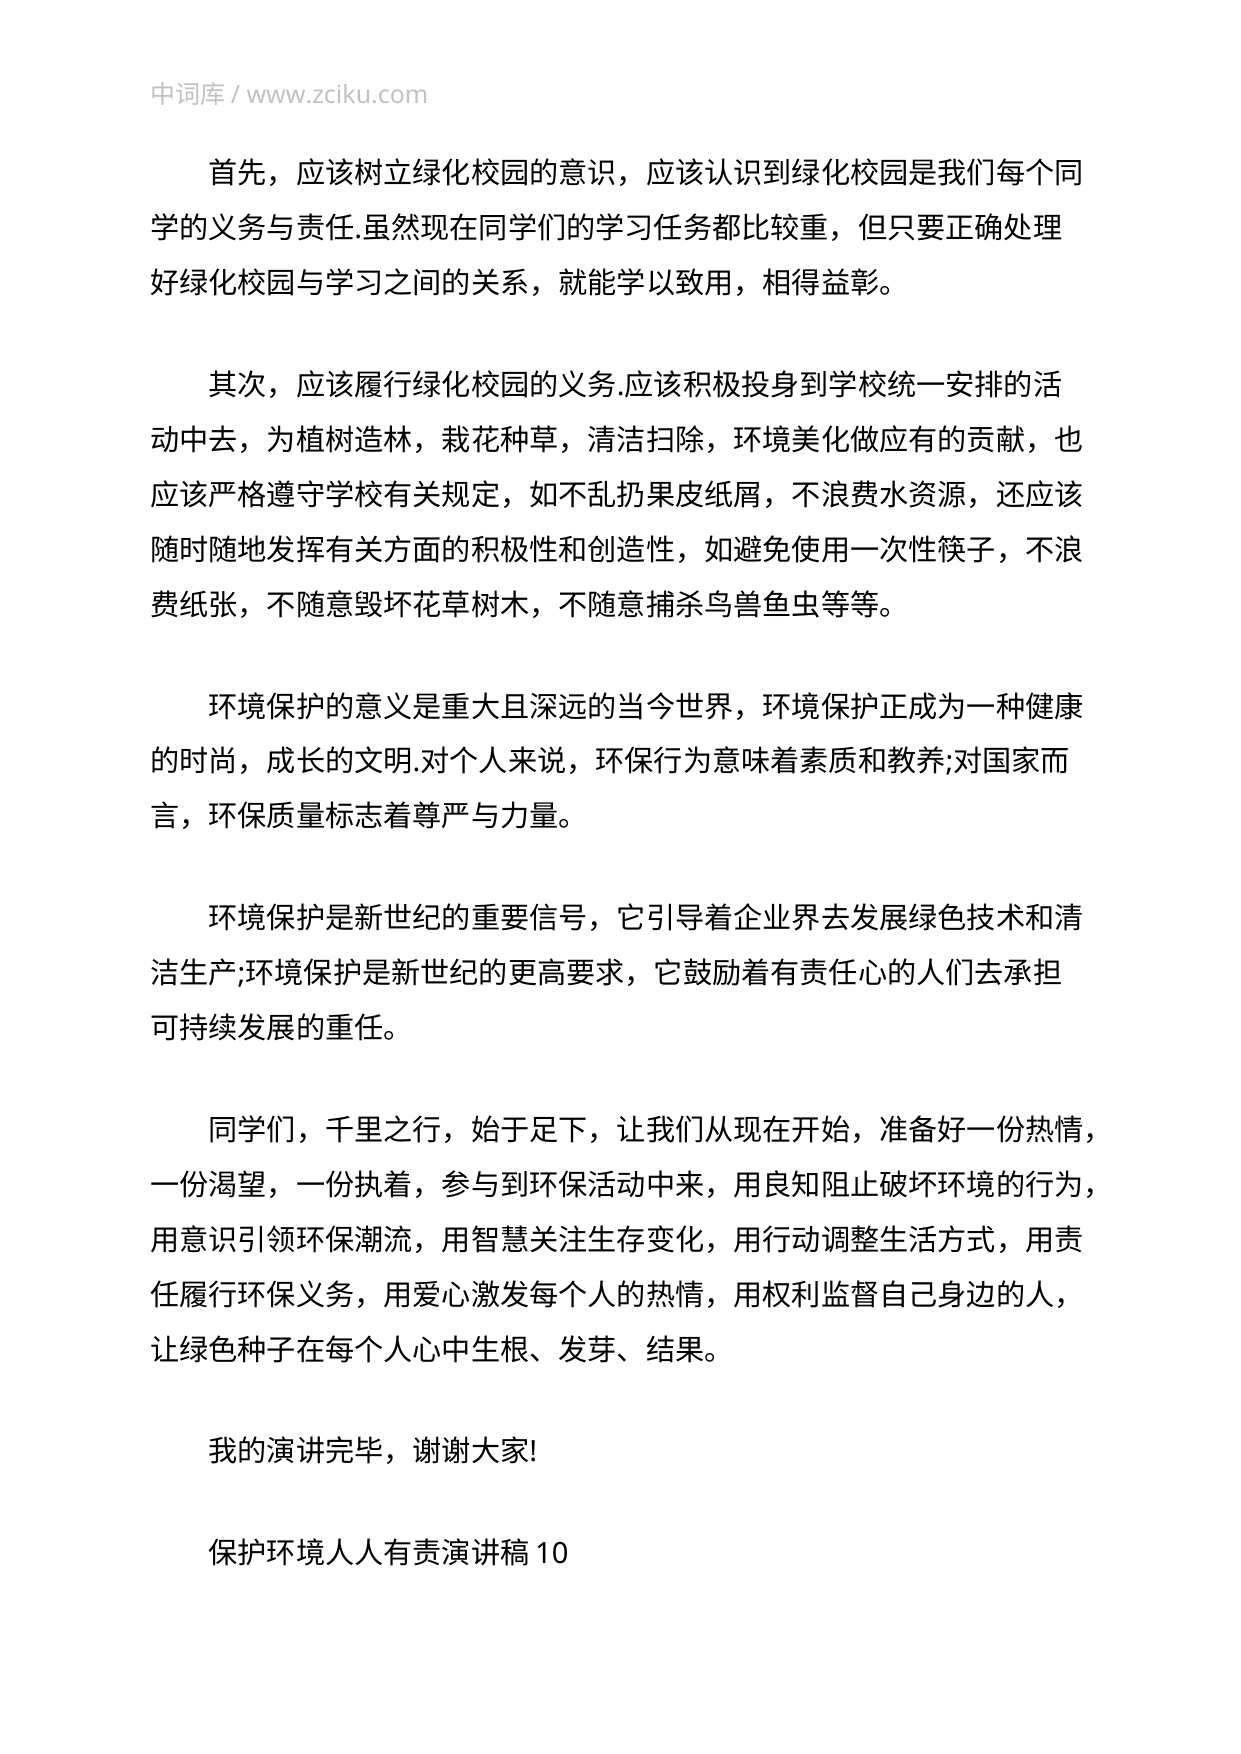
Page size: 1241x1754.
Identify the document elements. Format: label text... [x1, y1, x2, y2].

text 其次，应该履行绿化校园的义务.应该积极投身到学校统一安排的活动中去，为植树造林，栽花种草，清洁扫除，环境美化做应有的贡献，也应该严格遵守学校有关规定，如不乱扔果皮纸屑，不浪费水资源，还应该随时随地发挥有关方面的积极性和创造性，如避免使用一次性筷子，不浪费纸张，不随意毁坏花草树木，不随意捕杀鸟兽鱼虫等等。 [150, 362, 1090, 624]
text 首先，应该树立绿化校园的意识，应该认识到绿化校园是我们每个同学的义务与责任.虽然现在同学们的学习任务都比较重，但只要正确处理好绿化校园与学习之间的关系，就能学以致用，相得益彰。 [150, 150, 1090, 302]
text 同学们，千里之行，始于足下，让我们从现在开始，准备好一份热情，一份渴望，一份执着，参与到环保活动中来，用良知阻止破坏环境的行为，用意识引领环保潮流，用智慧关注生存变化，用行动调整生活方式，用责任履行环保义务，用爱心激发每个人的热情，用权利监督自己身边的人，让绿色种子在每个人心中生根、发芽、结果。 [150, 1106, 1090, 1368]
text 保护环境人人有责演讲稿10 [150, 1530, 1090, 1572]
text 环境保护是新世纪的重要信号，它引导着企业界去发展绿色技术和清洁生产;环境保护是新世纪的更高要求，它鼓励着有责任心的人们去承担可持续发展的重任。 [150, 895, 1090, 1047]
text 环境保护的意义是重大且深远的当今世界，环境保护正成为一种健康的时尚，成长的文明.对个人来说，环保行为意味着素质和教养;对国家而言，环保质量标志着尊严与力量。 [150, 683, 1090, 835]
text 我的演讲完毕，谢谢大家! [150, 1428, 1090, 1470]
